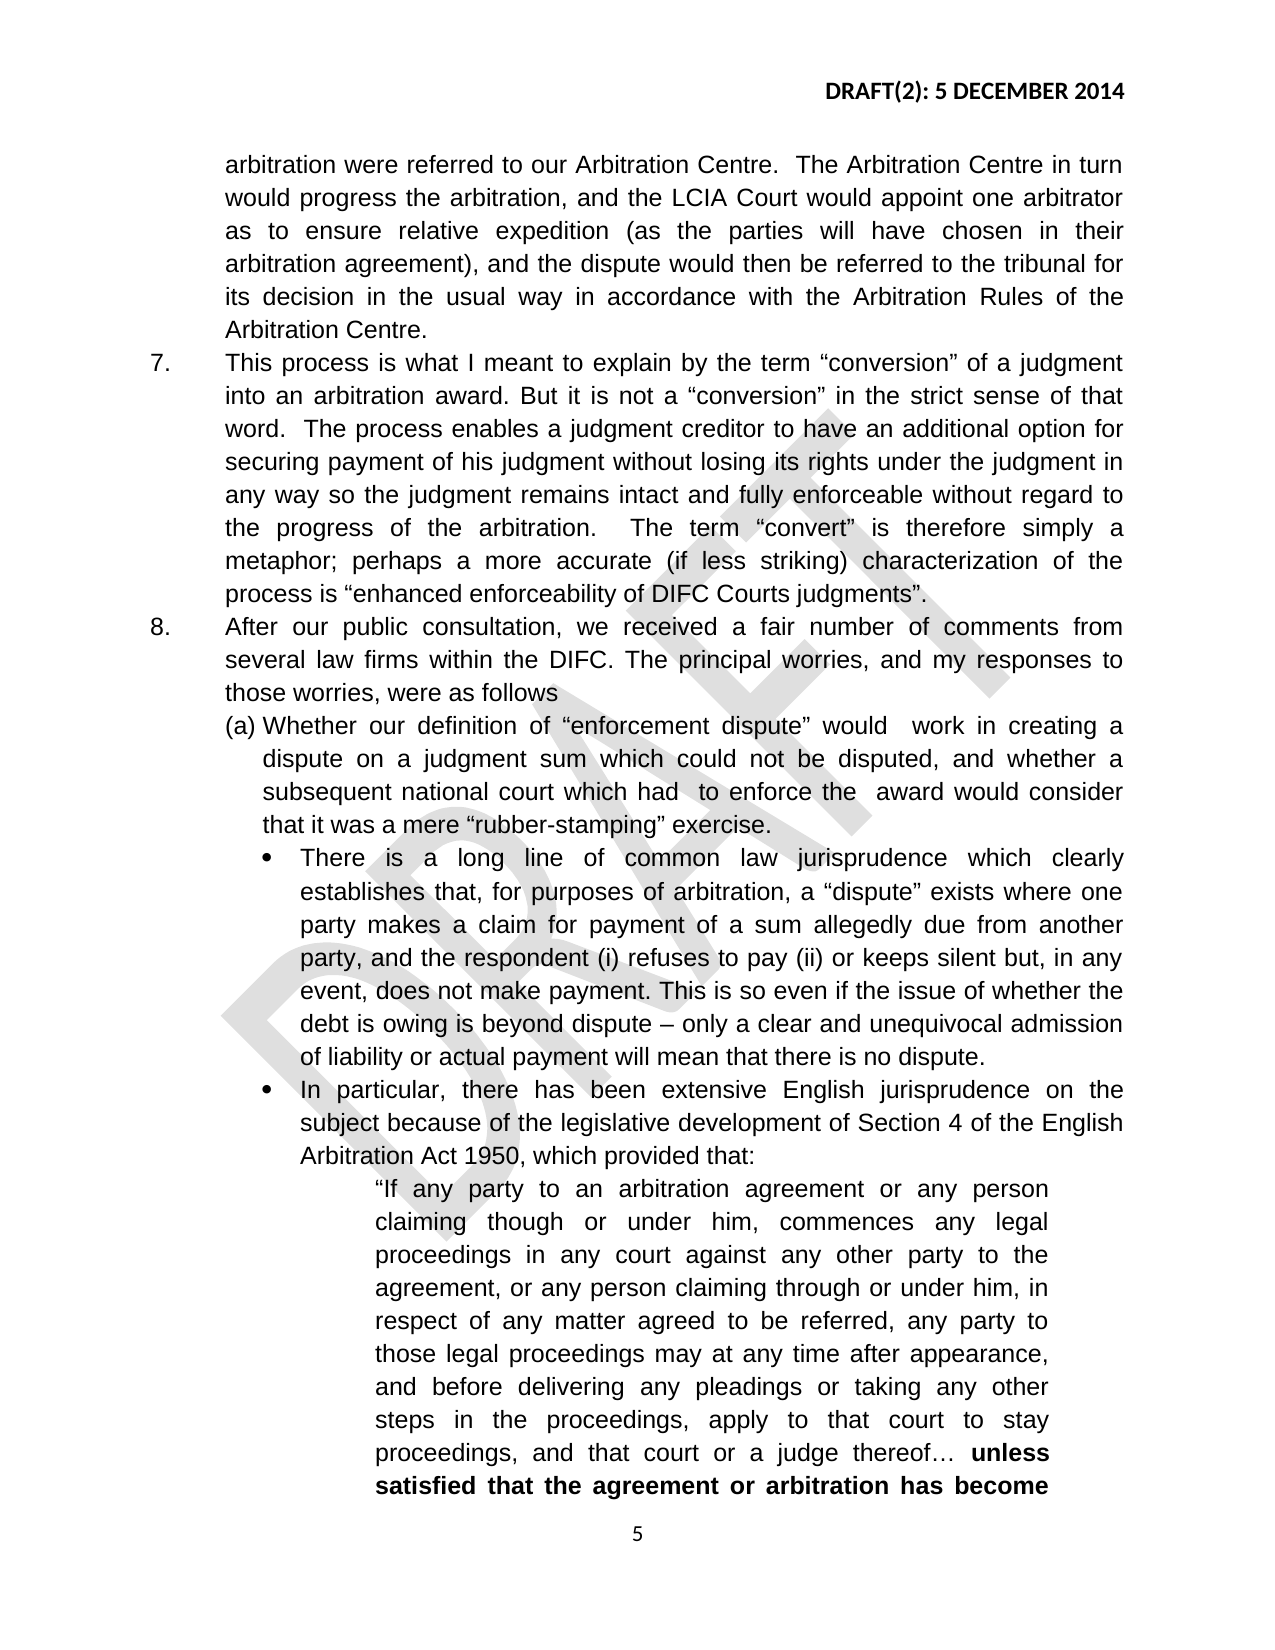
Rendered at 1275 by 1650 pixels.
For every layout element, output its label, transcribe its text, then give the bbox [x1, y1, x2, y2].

list Whether our definition of “enforcement dispute” would work in creating a dispute on a judgment sum which could not be disputed, and whether a subsequent national court which had to enforce the award would consider that it was a mere “rubber-stamping” exercise. [225, 711, 1125, 839]
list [150, 150, 1125, 344]
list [375, 1174, 1050, 1500]
list This process is what I meant to explain by the term “conversion” of a judgment into an arbitration award. But it is not a “conversion” in the strict sense of that word. The process enables a judgment creditor to have an additional option for securing payment of his judgment without losing its rights under the judgment in any way so the judgment remains intact and fully enforceable without regard to the progress of the arbitration. The term “convert” is therefore simply a metaphor; perhaps a more accurate (if less striking) characterization of the process is “enhanced enforceability of DIFC Courts judgments”. [150, 348, 1125, 608]
list In particular, there has been extensive English jurisprudence on the subject because of the legislative development of Section 4 of the English Arbitration Act 1950, which provided that: [262, 1075, 1125, 1169]
list After our public consultation, we received a fair number of comments from several law firms within the DIFC. The principal worries, and my responses to those worries, were as follows [150, 612, 1125, 707]
list There is a long line of common law jurisprudence which clearly establishes that, for purposes of arbitration, a “dispute” exists where one party makes a claim for payment of a sum allegedly due from another party, and the respondent (i) refuses to pay (ii) or keeps silent but, in any event, does not make payment. This is so even if the issue of whether the debt is owing is beyond dispute – only a clear and unequivocal admission of liability or actual payment will mean that there is no dispute. [262, 843, 1125, 1070]
